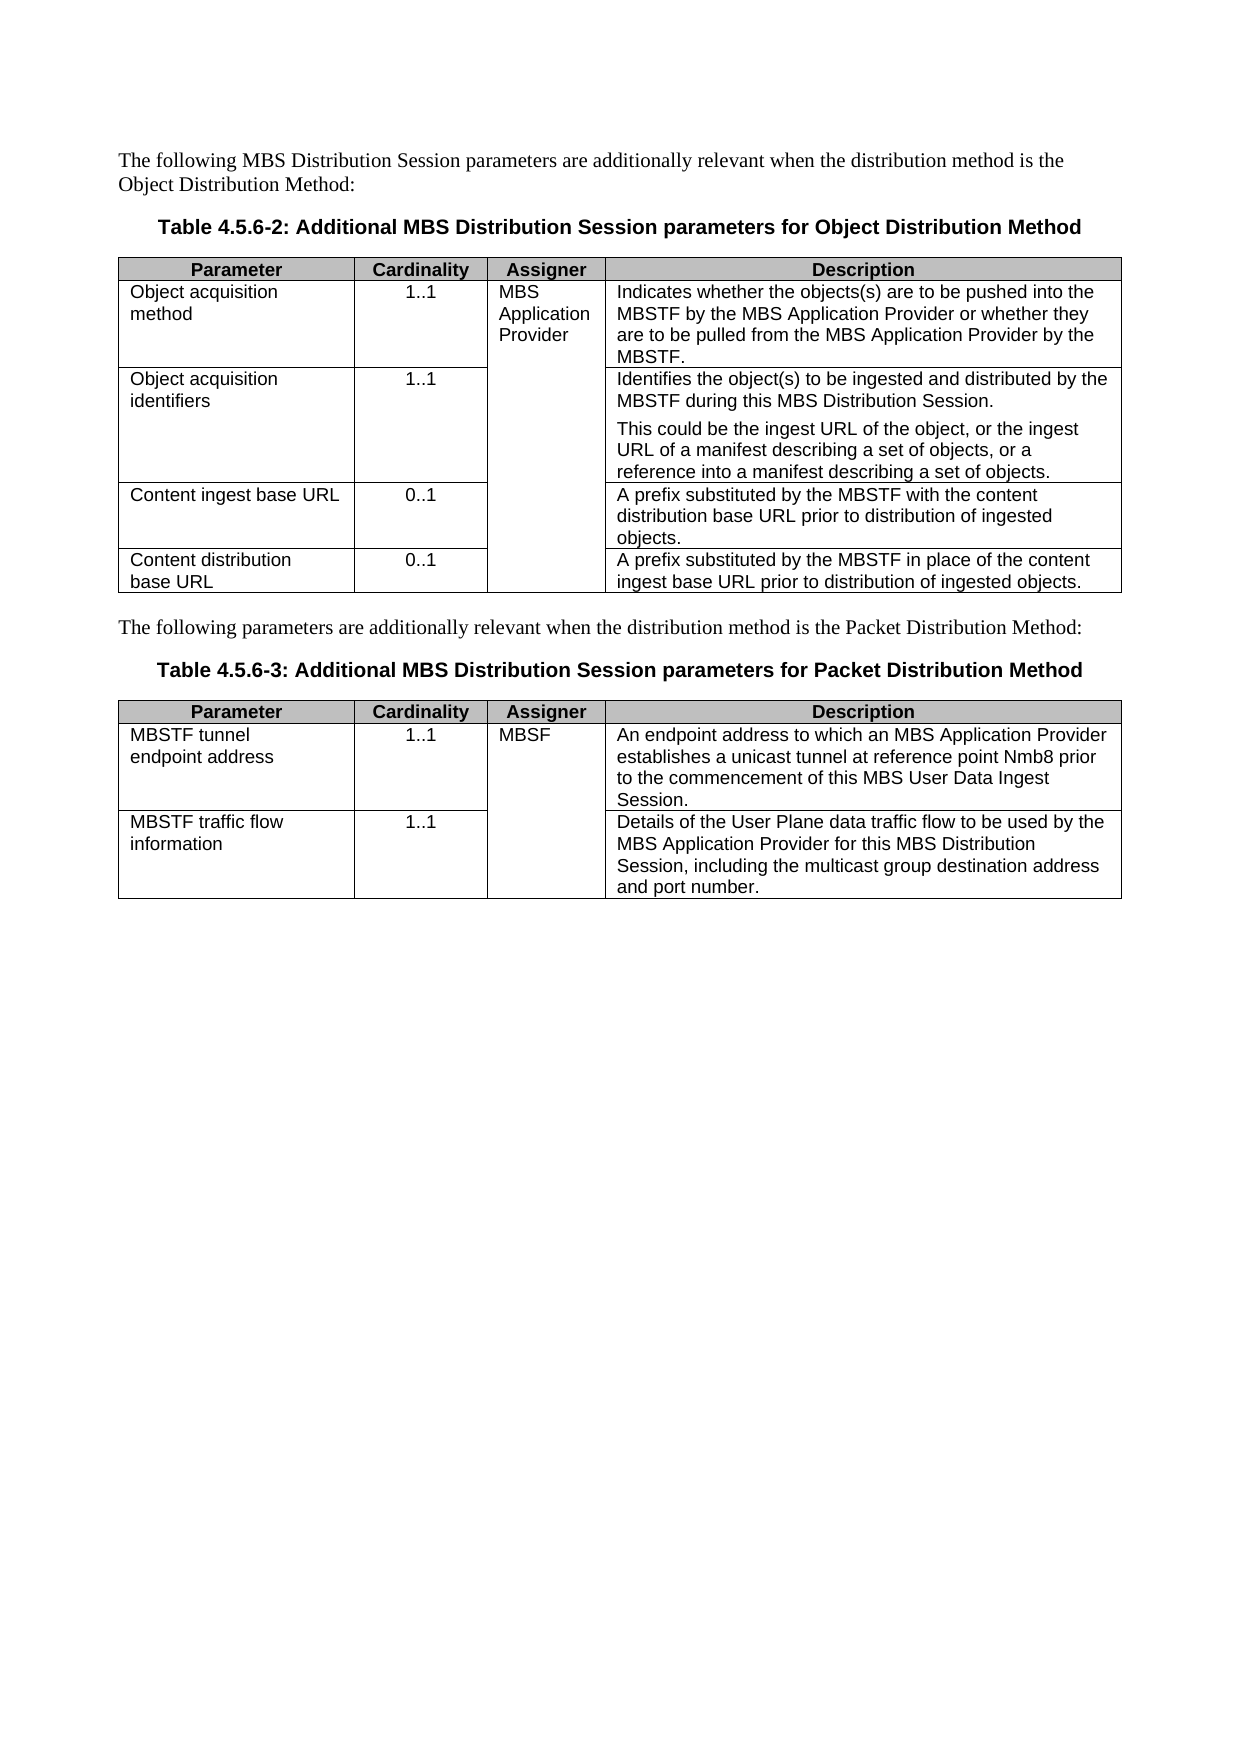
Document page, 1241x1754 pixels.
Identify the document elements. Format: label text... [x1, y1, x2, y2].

table_cell An endpoint address to which an MBS Application Provider establishes a unicast tunnel at reference point Nmb8 prior to the commencement of this MBS User Data Ingest Session. [606, 724, 1121, 810]
table_header Parameter [119, 701, 354, 723]
table_cell 1..1 [355, 368, 487, 482]
table_header Description [606, 258, 1121, 280]
table_header Parameter [119, 258, 354, 280]
table_cell Indicates whether the objects(s) are to be pushed into the MBSTF by the MBS Application Provider or whether they are to be pulled from the MBS Application Provider by the MBSTF. [606, 281, 1121, 367]
table_cell 1..1 [355, 811, 487, 897]
text The following parameters are additionally relevant when the distribution method is the Packet Distribution Method: [118, 615, 1122, 639]
table_cell MBSTF traffic flow information [119, 811, 354, 897]
table_cell Content ingest base URL [119, 483, 354, 548]
text Table 4.5.6-3: Additional MBS Distribution Session parameters for Packet Distribution Method [118, 658, 1122, 682]
table_header Cardinality [355, 258, 487, 280]
table_cell 1..1 [355, 724, 487, 810]
table_cell MBSTF tunnel endpoint address [119, 724, 354, 810]
table_cell A prefix substituted by the MBSTF in place of the content ingest base URL prior to distribution of ingested objects. [606, 549, 1121, 592]
table_cell 0..1 [355, 483, 487, 548]
table_cell Details of the User Plane data traffic flow to be used by the MBS Application Provider for this MBS Distribution Session, including the multicast group destination address and port number. [606, 811, 1121, 897]
table_header Assigner [488, 701, 605, 723]
table_header Cardinality [355, 701, 487, 723]
table_cell Object acquisition method [119, 281, 354, 367]
table_cell Content distribution base URL [119, 549, 354, 592]
table_cell 1..1 [355, 281, 487, 367]
table_cell MBSF [488, 724, 605, 897]
table_cell Identifies the object(s) to be ingested and distributed by the MBSTF during this MBS Distribution Session. This could be the ingest URL of the object, or the ingest URL of a manifest describing a set of objects, or a reference into a manifest describing a set of objects. [606, 368, 1121, 482]
table_cell A prefix substituted by the MBSTF with the content distribution base URL prior to distribution of ingested objects. [606, 483, 1121, 548]
text The following MBS Distribution Session parameters are additionally relevant when the distribution method is the Object Distribution Method: [118, 148, 1122, 196]
table_header Assigner [488, 258, 605, 280]
table_cell Object acquisition identifiers [119, 368, 354, 482]
table_cell MBS Application Provider [488, 281, 605, 592]
text Table 4.5.6-2: Additional MBS Distribution Session parameters for Object Distribution Method [118, 214, 1122, 238]
table_cell 0..1 [355, 549, 487, 592]
table_header Description [606, 701, 1121, 723]
